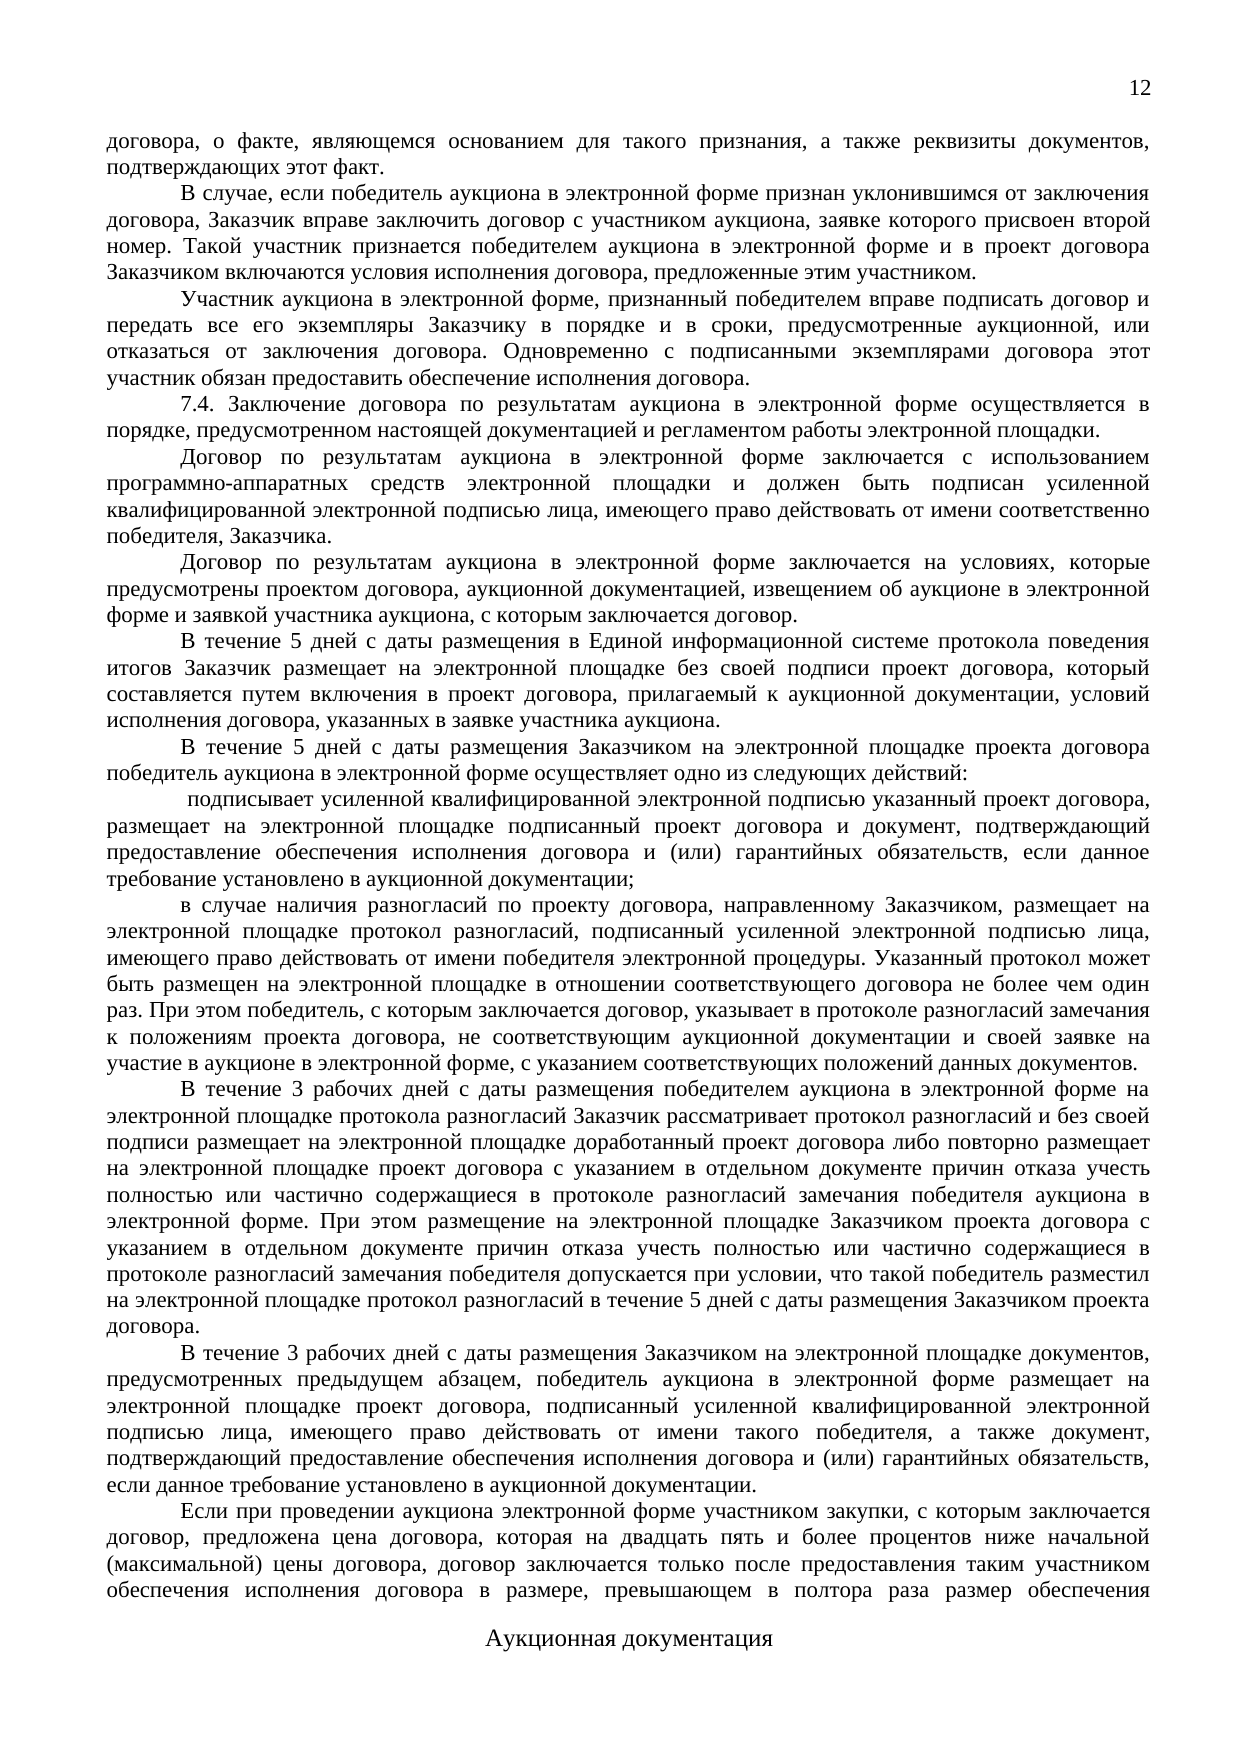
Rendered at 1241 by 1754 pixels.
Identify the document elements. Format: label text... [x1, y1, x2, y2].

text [106, 1497, 1152, 1602]
text Договор по результатам аукциона в электронной форме заключается на условиях, которые предусмотрены проектом договора, аукционной документацией, извещением об аукционе в электронной форме и заявкой участника аукциона, с которым заключается договор. [106, 548, 1152, 627]
text В случае, если победитель аукциона в электронной форме признан уклонившимся от заключения договора, Заказчик вправе заключить договор с участником аукциона, заявке которого присвоен второй номер. Такой участник признается победителем аукциона в электронной форме и в проект договора Заказчиком включаются условия исполнения договора, предложенные этим участником. [106, 179, 1152, 285]
text В течение 5 дней с даты размещения Заказчиком на электронной площадке проекта договора победитель аукциона в электронной форме осуществляет одно из следующих действий: [106, 733, 1152, 786]
text Договор по результатам аукциона в электронной форме заключается с использованием программно-аппаратных средств электронной площадки и должен быть подписан усиленной квалифицированной электронной подписью лица, имеющего право действовать от имени соответственно победителя, Заказчика. [106, 443, 1152, 548]
text В течение 5 дней с даты размещения в Единой информационной системе протокола поведения итогов Заказчик размещает на электронной площадке без своей подписи проект договора, который составляется путем включения в проект договора, прилагаемый к аукционной документации, условий исполнения договора, указанных в заявке участника аукциона. [106, 627, 1152, 733]
text В течение 3 рабочих дней с даты размещения победителем аукциона в электронной форме на электронной площадке протокола разногласий Заказчик рассматривает протокол разногласий и без своей подписи размещает на электронной площадке доработанный проект договора либо повторно размещает на электронной площадке проект договора с указанием в отдельном документе причин отказа учесть полностью или частично содержащиеся в протоколе разногласий замечания победителя аукциона в электронной форме. При этом размещение на электронной площадке Заказчиком проекта договора с указанием в отдельном документе причин отказа учесть полностью или частично содержащиеся в протоколе разногласий замечания победителя допускается при условии, что такой победитель разместил на электронной площадке протокол разногласий в течение 5 дней с даты размещения Заказчиком проекта договора. [106, 1075, 1152, 1339]
text В течение 3 рабочих дней с даты размещения Заказчиком на электронной площадке документов, предусмотренных предыдущем абзацем, победитель аукциона в электронной форме размещает на электронной площадке проект договора, подписанный усиленной квалифицированной электронной подписью лица, имеющего право действовать от имени такого победителя, а также документ, подтверждающий предоставление обеспечения исполнения договора и (или) гарантийных обязательств, если данное требование установлено в аукционной документации. [106, 1339, 1152, 1497]
text подписывает усиленной квалифицированной электронной подписью указанный проект договора, размещает на электронной площадке подписанный проект договора и документ, подтверждающий предоставление обеспечения исполнения договора и (или) гарантийных обязательств, если данное требование установлено в аукционной документации; [106, 786, 1152, 891]
text в случае наличия разногласий по проекту договора, направленному Заказчиком, размещает на электронной площадке протокол разногласий, подписанный усиленной электронной подписью лица, имеющего право действовать от имени победителя электронной процедуры. Указанный протокол может быть размещен на электронной площадке в отношении соответствующего договора не более чем один раз. При этом победитель, с которым заключается договор, указывает в протоколе разногласий замечания к положениям проекта договора, не соответствующим аукционной документации и своей заявке на участие в аукционе в электронной форме, с указанием соответствующих положений данных документов. [106, 891, 1152, 1075]
text Участник аукциона в электронной форме, признанный победителем вправе подписать договор и передать все его экземпляры Заказчику в порядке и в сроки, предусмотренные аукционной, или отказаться от заключения договора. Одновременно с подписанными экземплярами договора этот участник обязан предоставить обеспечение исполнения договора. [106, 285, 1152, 390]
text 7.4. Заключение договора по результатам аукциона в электронной форме осуществляется в порядке, предусмотренном настоящей документацией и регламентом работы электронной площадки. [106, 390, 1152, 443]
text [106, 127, 1152, 179]
